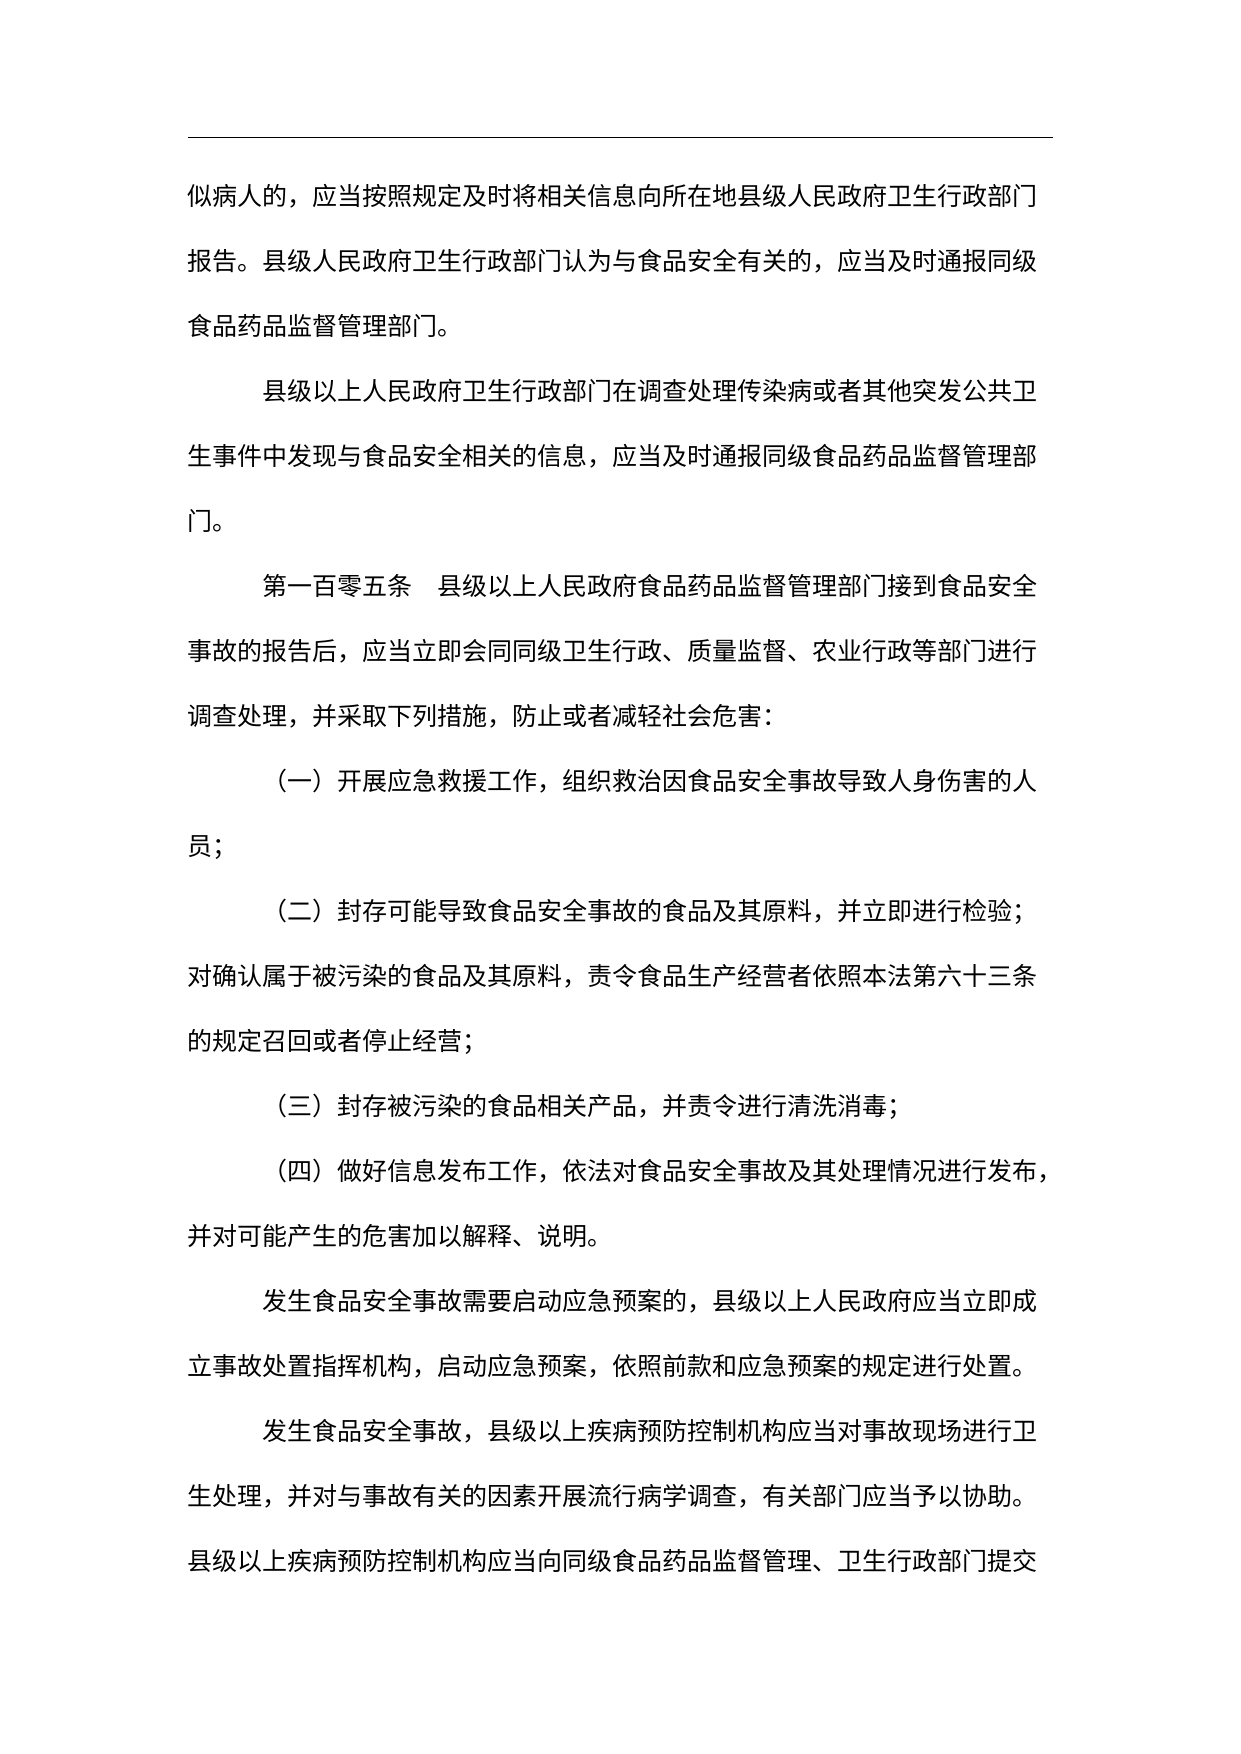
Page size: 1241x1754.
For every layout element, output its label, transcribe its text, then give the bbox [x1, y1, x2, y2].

text 县级以上人民政府卫生行政部门在调查处理传染病或者其他突发公共卫生事件中发现与食品安全相关的信息，应当及时通报同级食品药品监督管理部门。 [187, 357, 1053, 552]
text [187, 162, 1053, 357]
text （二）封存可能导致食品安全事故的食品及其原料，并立即进行检验；对确认属于被污染的食品及其原料，责令食品生产经营者依照本法第六十三条的规定召回或者停止经营； [187, 877, 1053, 1072]
text （三）封存被污染的食品相关产品，并责令进行清洗消毒； [187, 1072, 1053, 1137]
text （一）开展应急救援工作，组织救治因食品安全事故导致人身伤害的人员； [187, 747, 1053, 877]
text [187, 1397, 1053, 1592]
text 发生食品安全事故需要启动应急预案的，县级以上人民政府应当立即成立事故处置指挥机构，启动应急预案，依照前款和应急预案的规定进行处置。 [187, 1267, 1053, 1397]
text （四）做好信息发布工作，依法对食品安全事故及其处理情况进行发布，并对可能产生的危害加以解释、说明。 [187, 1137, 1053, 1267]
text 第一百零五条 县级以上人民政府食品药品监督管理部门接到食品安全事故的报告后，应当立即会同同级卫生行政、质量监督、农业行政等部门进行调查处理，并采取下列措施，防止或者减轻社会危害： [187, 552, 1053, 747]
